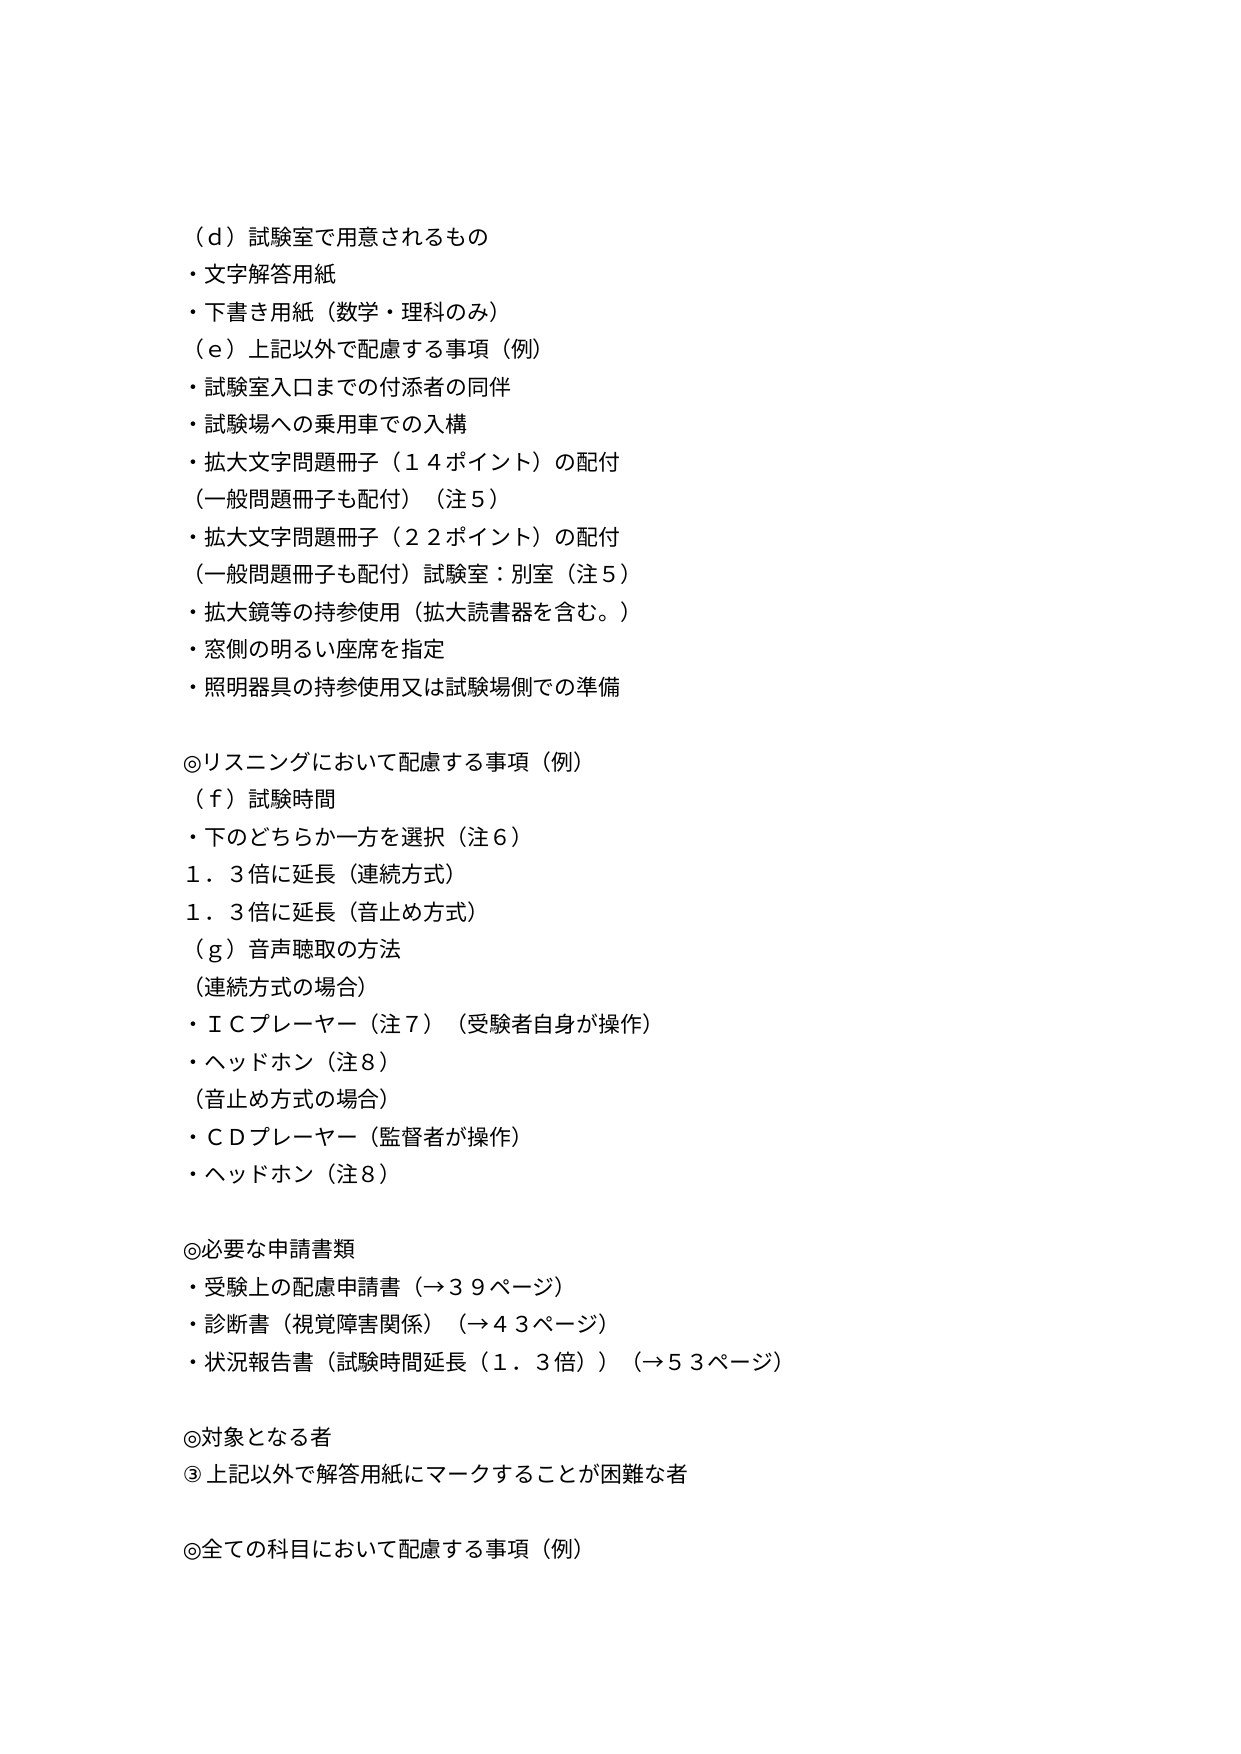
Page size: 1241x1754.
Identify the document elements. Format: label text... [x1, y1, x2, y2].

text ・状況報告書（試験時間延長（１．３倍））（→５３ページ） [183, 1342, 1058, 1379]
text （一般問題冊子も配付）試験室：別室（注５） [183, 554, 1058, 592]
text ・試験室入口までの付添者の同伴 [183, 367, 1058, 404]
text ・拡大文字問題冊子（１４ポイント）の配付 [183, 442, 1058, 479]
text ・窓側の明るい座席を指定 [183, 629, 1058, 667]
text ・ＣＤプレーヤー（監督者が操作） [183, 1117, 1058, 1154]
text ◎対象となる者 [183, 1417, 1058, 1454]
text （音止め方式の場合） [183, 1079, 1058, 1117]
text ・拡大文字問題冊子（２２ポイント）の配付 [183, 517, 1058, 554]
text ◎リスニングにおいて配慮する事項（例） [183, 742, 1058, 779]
text ③上記以外で解答用紙にマークすることが困難な者 [183, 1454, 1058, 1492]
text １．３倍に延長（連続方式） [183, 854, 1058, 892]
text ・受験上の配慮申請書（→３９ページ） [183, 1267, 1058, 1304]
text ・照明器具の持参使用又は試験場側での準備 [183, 667, 1058, 704]
text ・下のどちらか一方を選択（注６） [183, 817, 1058, 854]
text （ｇ）音声聴取の方法 [183, 929, 1058, 967]
text ・拡大鏡等の持参使用（拡大読書器を含む。） [183, 592, 1058, 629]
text ・ヘッドホン（注８） [183, 1042, 1058, 1079]
text ・下書き用紙（数学・理科のみ） [183, 292, 1058, 329]
text ◎必要な申請書類 [183, 1229, 1058, 1267]
text （ｄ）試験室で用意されるもの [183, 217, 1058, 254]
text ・文字解答用紙 [183, 254, 1058, 292]
text ◎全ての科目において配慮する事項（例） [183, 1529, 1058, 1567]
text １．３倍に延長（音止め方式） [183, 892, 1058, 929]
text （連続方式の場合） [183, 967, 1058, 1004]
text （ｅ）上記以外で配慮する事項（例） [183, 329, 1058, 367]
text ・診断書（視覚障害関係）（→４３ページ） [183, 1304, 1058, 1342]
text （ｆ）試験時間 [183, 779, 1058, 817]
text ・試験場への乗用車での入構 [183, 404, 1058, 442]
text ・ヘッドホン（注８） [183, 1154, 1058, 1192]
text （一般問題冊子も配付）（注５） [183, 479, 1058, 517]
text ・ＩＣプレーヤー（注７）（受験者自身が操作） [183, 1004, 1058, 1042]
